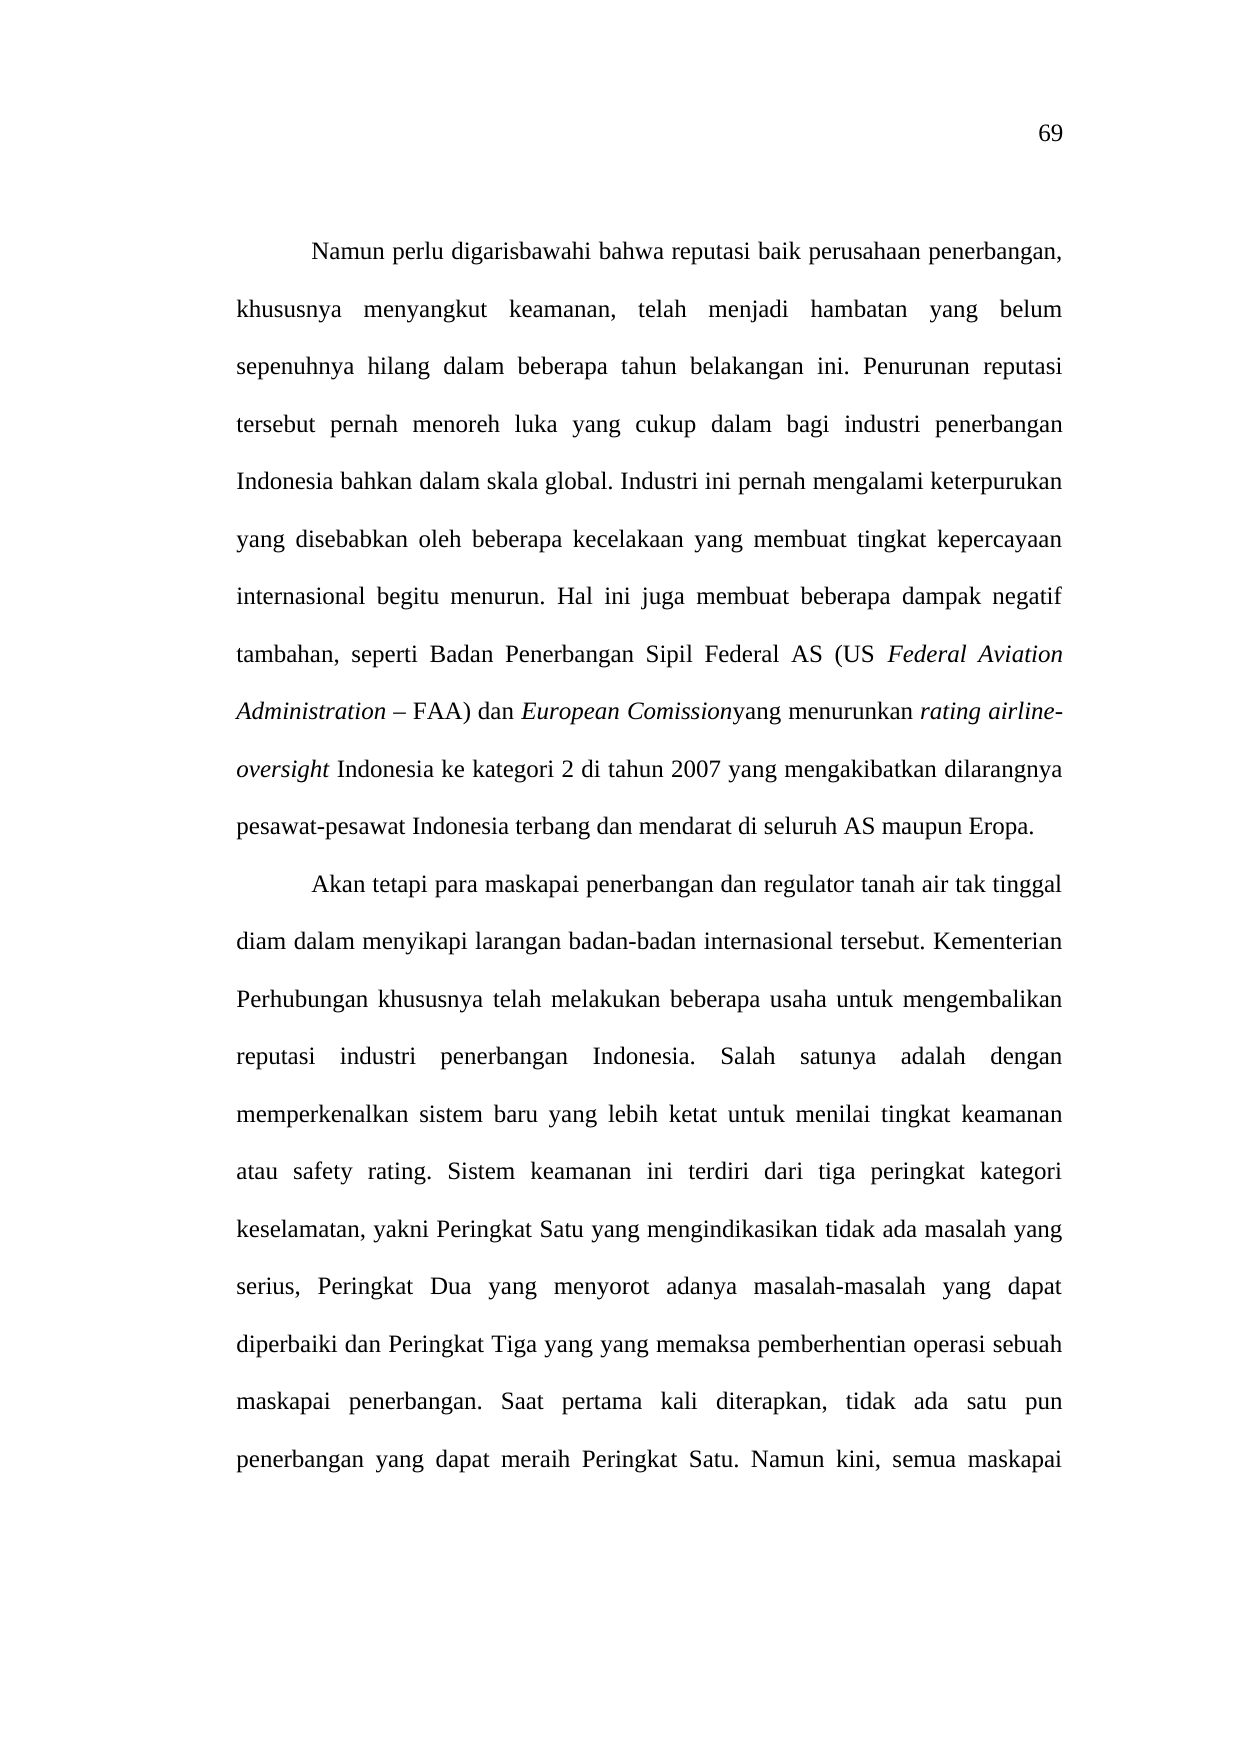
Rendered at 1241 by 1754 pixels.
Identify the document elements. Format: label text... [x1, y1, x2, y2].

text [236, 869, 1063, 1472]
text Namun perlu digarisbawahi bahwa reputasi baik perusahaan penerbangan, khususnya menyangkut keamanan, telah menjadi hambatan yang belum sepenuhnya hilang dalam beberapa tahun belakangan ini. Penurunan reputasi tersebut pernah menoreh luka yang cukup dalam bagi industri penerbangan Indonesia bahkan dalam skala global. Industri ini pernah mengalami keterpurukan yang disebabkan oleh beberapa kecelakaan yang membuat tingkat kepercayaan internasional begitu menurun. Hal ini juga membuat beberapa dampak negatif tambahan, seperti Badan Penerbangan Sipil Federal AS (US Federal Aviation Administration – FAA) dan European Comissionyang menurunkan rating airline-oversight Indonesia ke kategori 2 di tahun 2007 yang mengakibatkan dilarangnya pesawat-pesawat Indonesia terbang dan mendarat di seluruh AS maupun Eropa. [236, 236, 1063, 840]
